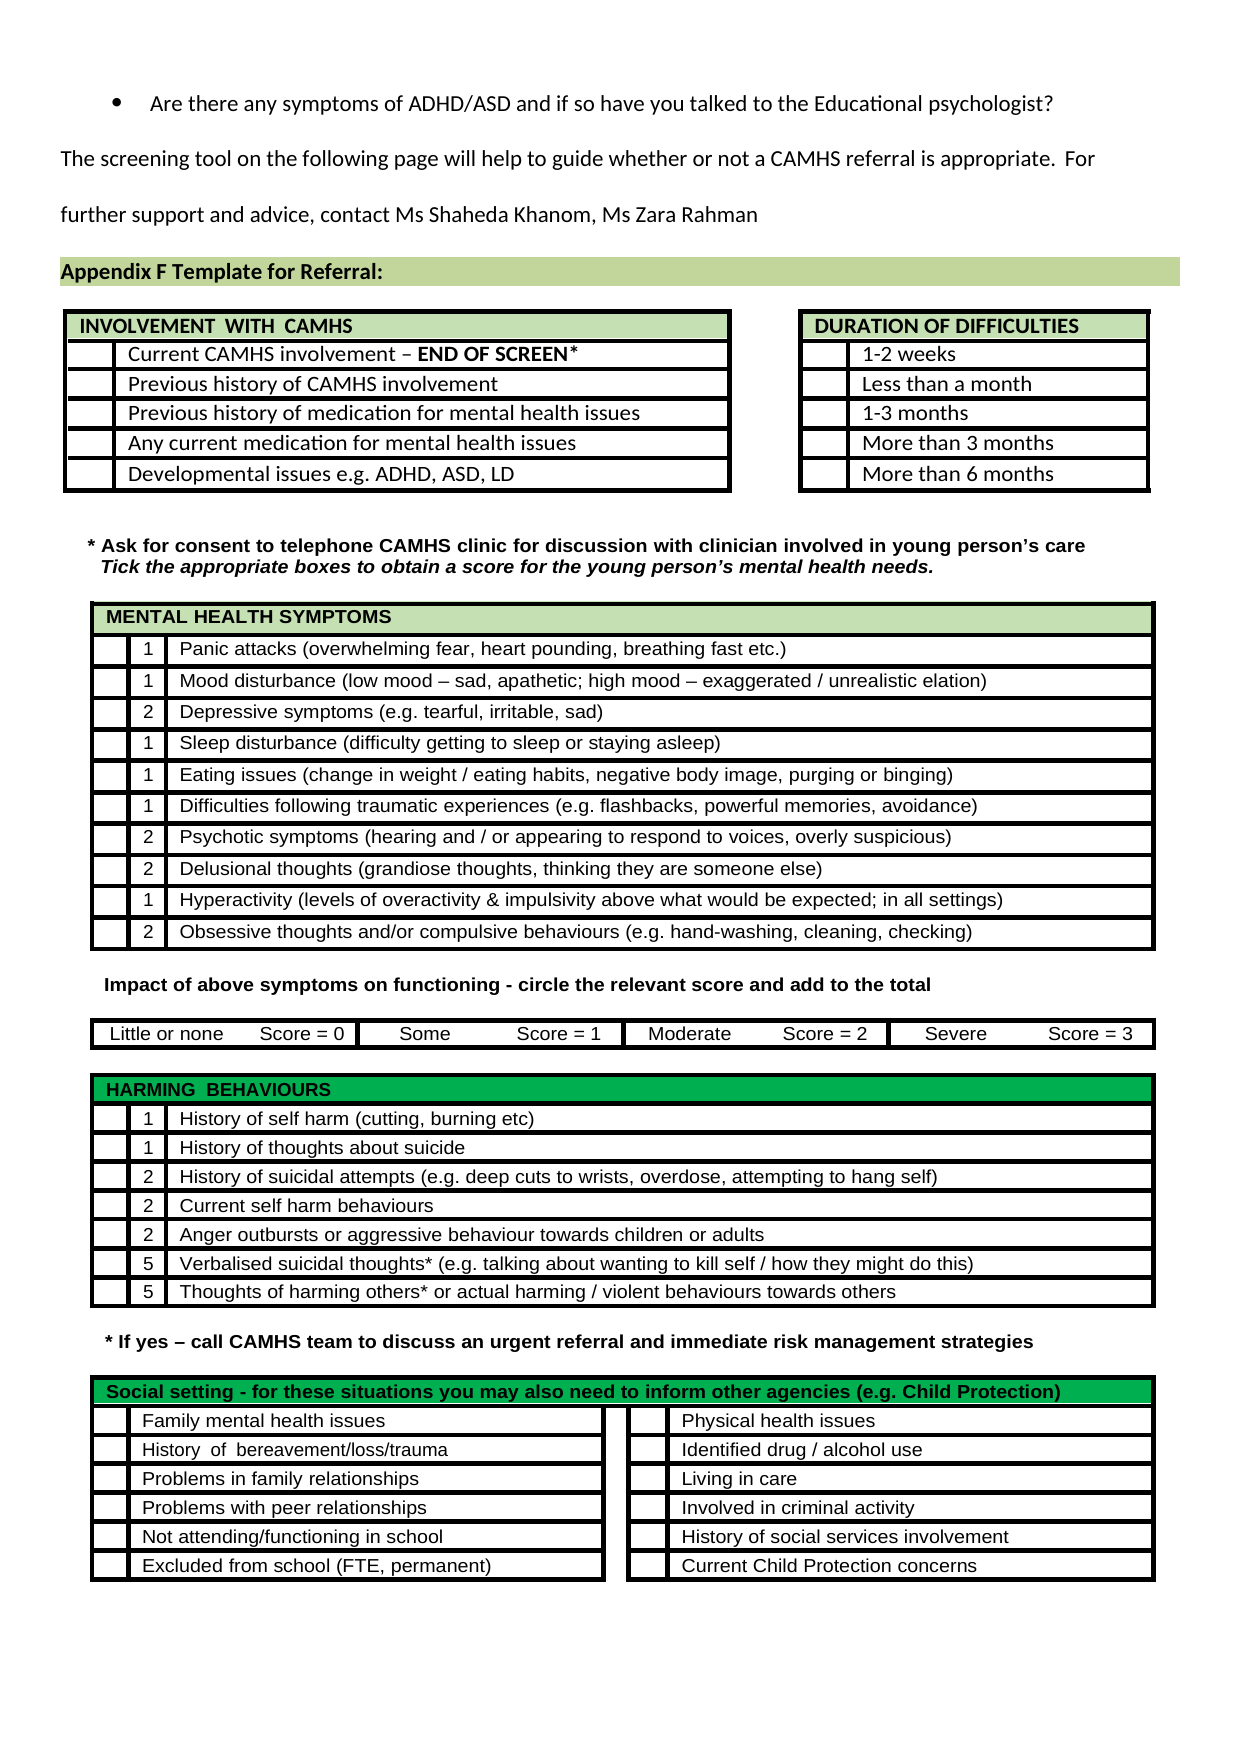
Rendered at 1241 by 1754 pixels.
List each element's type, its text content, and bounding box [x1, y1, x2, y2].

table_cell [94, 637, 126, 664]
table_cell Psychotic symptoms (hearing and / or appearing to respond to voices, overly suspicious) [168, 826, 1151, 852]
table_header Little or none [94, 1023, 241, 1045]
table_cell Difficulties following traumatic experiences (e.g. flashbacks, powerful memories, avoidance) [168, 795, 1151, 821]
text Tick the appropriate boxes to obtain a score for the young person’s mental health needs. [100, 556, 1180, 578]
table_cell Verbalised suicidal thoughts* (e.g. talking about wanting to kill self / how they might do this) [168, 1251, 1151, 1275]
table_cell History of social services involvement [670, 1524, 1151, 1548]
text Appendix F Template for Referral: [60, 257, 1180, 286]
table_cell Current Child Protection concerns [670, 1553, 1151, 1577]
table_cell History of thoughts about suicide [168, 1135, 1151, 1159]
table_cell [94, 732, 126, 758]
table_cell 2 [131, 1221, 164, 1246]
table_cell [94, 1437, 126, 1461]
table_cell [94, 1280, 126, 1304]
table_cell Mood disturbance (low mood – sad, apathetic; high mood – exaggerated / unrealistic elation) [168, 669, 1151, 696]
table_cell 1 [131, 763, 164, 790]
table_cell 1 [131, 669, 164, 696]
table_cell 2 [131, 857, 164, 884]
table_cell [94, 763, 126, 790]
table_cell History of bereavement/loss/trauma [131, 1437, 601, 1461]
table_cell 1 [131, 795, 164, 821]
table_cell 1 [131, 637, 164, 664]
text * If yes – call CAMHS team to discuss an urgent referral and immediate risk management strategies [105, 1331, 1180, 1352]
table_cell [94, 1164, 126, 1188]
table_cell 1 [131, 1106, 164, 1130]
table_cell [94, 1408, 126, 1432]
table_cell [631, 1408, 665, 1432]
table_cell Not attending/functioning in school [131, 1524, 601, 1548]
table_cell [94, 1221, 126, 1246]
table_header MENTAL HEALTH SYMPTOMS [94, 606, 1151, 633]
table_cell Obsessive thoughts and/or compulsive behaviours (e.g. hand-washing, cleaning, checking) [168, 920, 1151, 947]
table_cell Anger outbursts or aggressive behaviour towards children or adults [168, 1221, 1151, 1246]
table_cell History of suicidal attempts (e.g. deep cuts to wrists, overdose, attempting to hang self) [168, 1164, 1151, 1188]
table_cell [631, 1466, 665, 1490]
table_cell Sleep disturbance (difficulty getting to sleep or staying asleep) [168, 732, 1151, 758]
table_cell [94, 1106, 126, 1130]
table_cell Problems in family relationships [131, 1466, 601, 1490]
table_cell 2 [131, 920, 164, 947]
table_cell Living in care [670, 1466, 1151, 1490]
table_cell 1 [131, 888, 164, 915]
table_cell 5 [131, 1280, 164, 1304]
list Are there any symptoms of ADHD/ASD and if so have you talked to the Educational psychologist? [112, 89, 1180, 117]
table_cell Excluded from school (FTE, permanent) [131, 1553, 601, 1577]
table_header Social setting - for these situations you may also need to inform other agencies (e.g. Child Protection) [94, 1380, 1151, 1403]
text Impact of above symptoms on functioning - circle the relevant score and add to the total [104, 973, 1180, 995]
table_cell Current self harm behaviours [168, 1193, 1151, 1217]
table_cell [94, 857, 126, 884]
table_cell [94, 1524, 126, 1548]
table_cell [94, 1495, 126, 1519]
table_cell [631, 1495, 665, 1519]
table_header Score = 1 [482, 1023, 621, 1045]
table_cell Identified drug / alcohol use [670, 1437, 1151, 1461]
table_cell Panic attacks (overwhelming fear, heart pounding, breathing fast etc.) [168, 637, 1151, 664]
table_cell 1 [131, 732, 164, 758]
table_cell 5 [131, 1251, 164, 1275]
table_cell [606, 1408, 626, 1577]
table_cell Eating issues (change in weight / eating habits, negative body image, purging or binging) [168, 763, 1151, 790]
table_cell [94, 1553, 126, 1577]
table_cell [631, 1524, 665, 1548]
table_header Score = 2 [756, 1023, 886, 1045]
text * Ask for consent to telephone CAMHS clinic for discussion with clinician involved in young person’s care [87, 535, 1180, 556]
table_cell [94, 1193, 126, 1217]
table_header Score = 3 [1015, 1023, 1152, 1045]
table_cell [94, 1135, 126, 1159]
table_cell Physical health issues [670, 1408, 1151, 1432]
table_cell [94, 888, 126, 915]
table_cell [631, 1553, 665, 1577]
table_cell [631, 1437, 665, 1461]
table_cell [94, 1466, 126, 1490]
table_cell 2 [131, 826, 164, 852]
table_cell [94, 920, 126, 947]
table_cell Hyperactivity (levels of overactivity & impulsivity above what would be expected; in all settings) [168, 888, 1151, 915]
table_cell Family mental health issues [131, 1408, 601, 1432]
table_cell 2 [131, 700, 164, 727]
table_cell Delusional thoughts (grandiose thoughts, thinking they are someone else) [168, 857, 1151, 884]
table_cell Thoughts of harming others* or actual harming / violent behaviours towards others [168, 1280, 1151, 1304]
table_cell [94, 669, 126, 696]
table_cell History of self harm (cutting, burning etc) [168, 1106, 1151, 1130]
table_cell [94, 795, 126, 821]
text The screening tool on the following page will help to guide whether or not a CAMHS referral is appropriate. For further support and advice, contact Ms Shaheda Khanom, Ms Zara Rahman [60, 144, 1166, 228]
table_cell 1 [131, 1135, 164, 1159]
table_header Some [360, 1023, 482, 1045]
table_cell Involved in criminal activity [670, 1495, 1151, 1519]
table_cell [94, 826, 126, 852]
table_cell 2 [131, 1164, 164, 1188]
table_cell [94, 700, 126, 727]
table_header HARMING BEHAVIOURS [94, 1077, 1151, 1101]
table_cell Depressive symptoms (e.g. tearful, irritable, sad) [168, 700, 1151, 727]
table_header Severe [891, 1023, 1015, 1045]
table_cell [94, 1251, 126, 1275]
table_cell 2 [131, 1193, 164, 1217]
table_header Moderate [626, 1023, 756, 1045]
table_header Score = 0 [241, 1023, 355, 1045]
table_cell Problems with peer relationships [131, 1495, 601, 1519]
